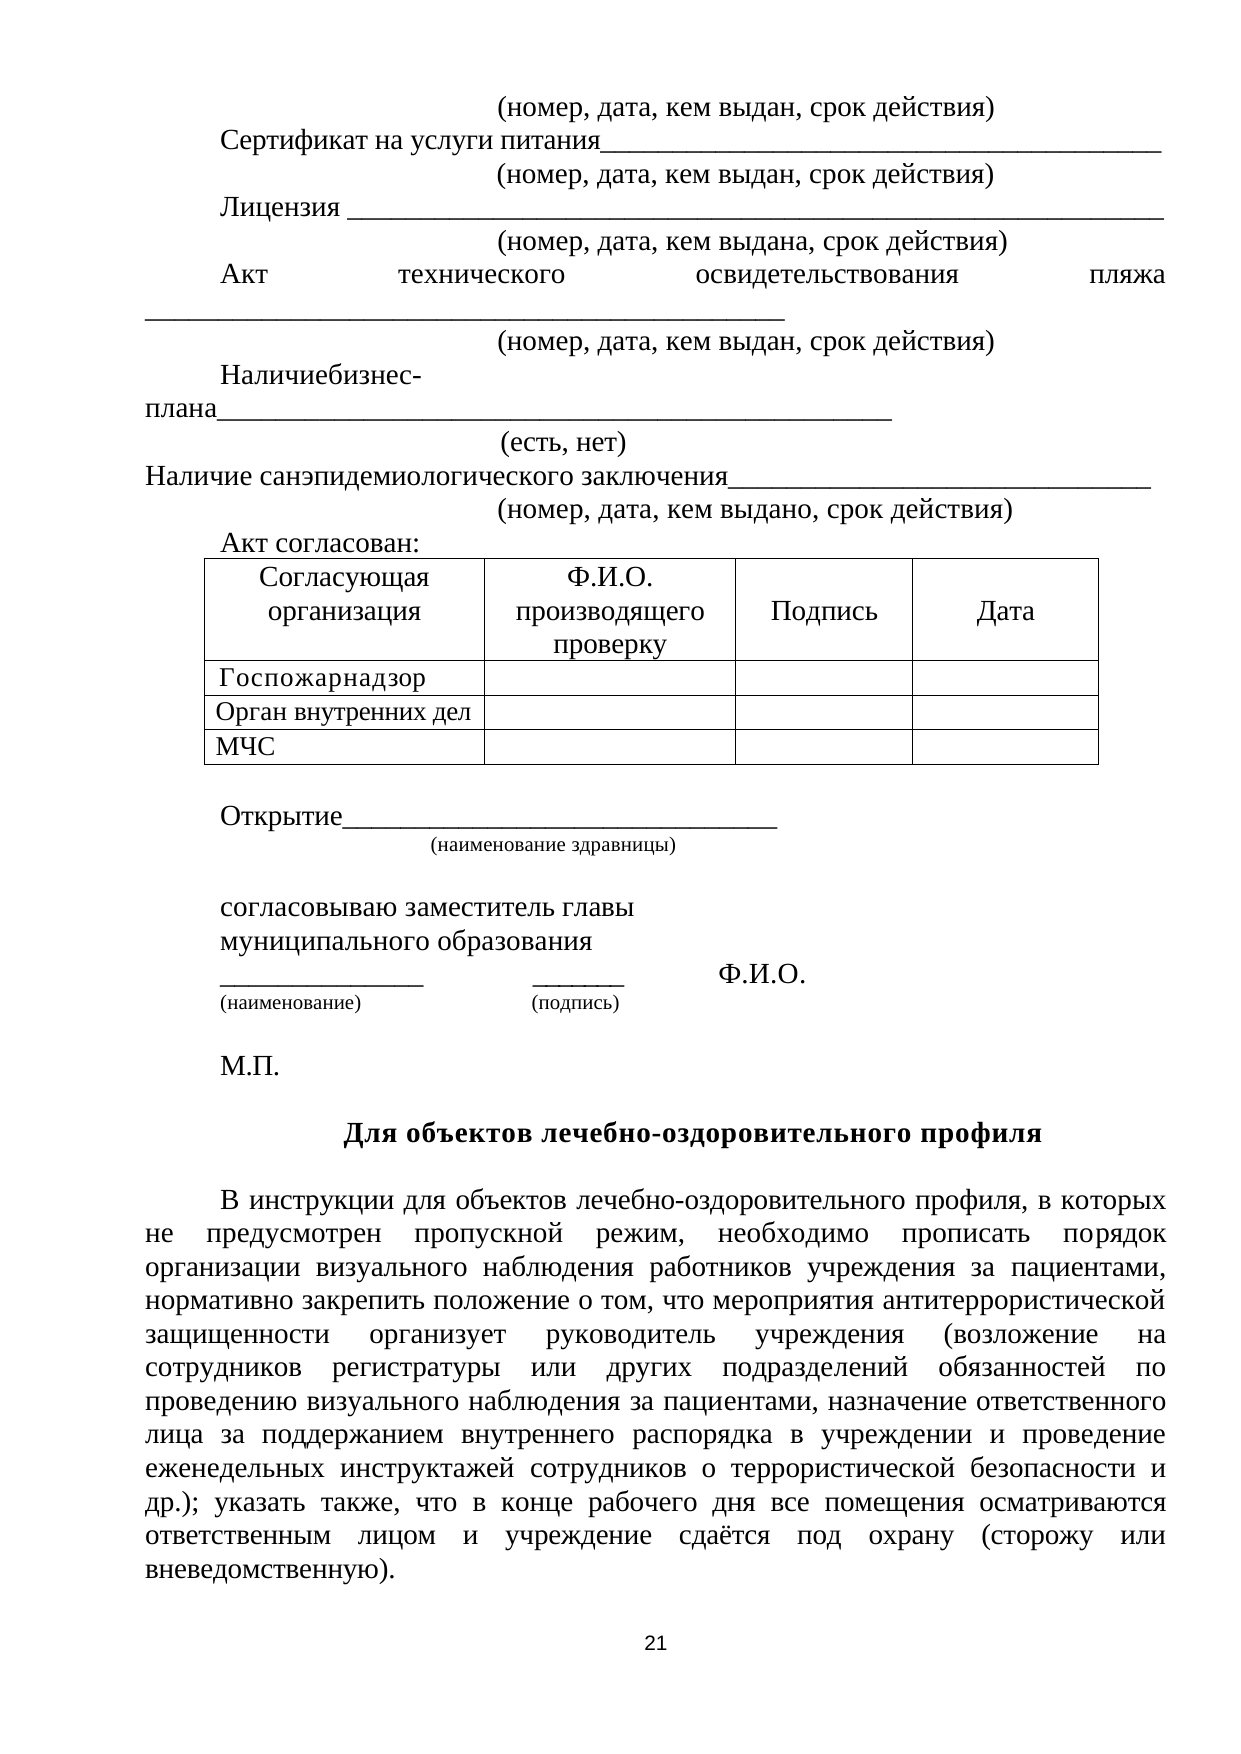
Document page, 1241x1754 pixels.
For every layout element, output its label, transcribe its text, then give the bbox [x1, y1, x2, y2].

text (номер, дата, кем выдан, срок действия) [145, 156, 1166, 189]
table_cell [485, 730, 735, 764]
table_header Подпись [736, 559, 912, 660]
text Лицензия ________________________________________________________ [145, 189, 1166, 223]
text (наименование здравницы) [145, 832, 1166, 856]
text Акт согласован: [145, 525, 1166, 558]
text (номер, дата, кем выдан, срок действия) [145, 89, 1166, 122]
text (номер, дата, кем выдано, срок действия) [145, 491, 1166, 525]
text Акт технического освидетельствования пляжа _________________________ [145, 256, 1166, 323]
table_cell Орган внутренних дел [205, 696, 484, 729]
text (номер, дата, кем выдана, срок действия) [145, 223, 1166, 256]
text Для объектов лечебно-оздоровительного профиля [145, 1115, 1166, 1148]
text (наименование) (подпись) [145, 990, 1166, 1014]
table_cell [736, 696, 912, 729]
text В инструкции для объектов лечебно-оздоровительного профиля, в которых не предусмотрен пропускной режим, необходимо прописать порядок организации визуального наблюдения работников учреждения за пациентами, нормативно закрепить положение о том, что мероприятия антитеррористической защищенности организует руководитель учреждения (возложение на сотрудников регистратуры или других подразделений обязанностей по проведению визуального наблюдения за пациентами, назначение ответственного лица за поддержанием внутреннего распорядка в учреждении и проведение еженедельных инструктажей сотрудников о террористической безопасности и др.); указать также, что в конце рабочего дня все помещения осматриваются ответственным лицом и учреждение сдаётся под охрану (сторожу или вневедомственную). [145, 1182, 1166, 1584]
table_cell [485, 696, 735, 729]
table_cell [913, 661, 1098, 694]
text муниципального образования [145, 923, 1166, 956]
text Ф.И.О. [145, 956, 1166, 990]
text Открытие [145, 798, 1166, 832]
table_header Ф.И.О. производящего проверку [485, 559, 735, 660]
text М.П. [145, 1048, 1166, 1081]
table_cell [913, 696, 1098, 729]
table_cell [913, 730, 1098, 764]
table_cell Госпожарнадзор [205, 661, 484, 694]
table_cell МЧС [205, 730, 484, 764]
text Сертификат на услуги питания_______________________________________ [145, 122, 1166, 156]
text (есть, нет) Наличие санэпидемиологического заключения_____________________________ [145, 424, 1166, 491]
text согласовываю заместитель главы [145, 889, 1166, 923]
text (номер, дата, кем выдан, срок действия) [145, 323, 1166, 357]
text Наличиебизнес-плана______________________________________________ [145, 357, 1166, 424]
table_cell [736, 730, 912, 764]
table_cell [485, 661, 735, 694]
table_cell [736, 661, 912, 694]
table_header Дата [913, 559, 1098, 660]
table_header Согласующая организация [205, 559, 484, 660]
